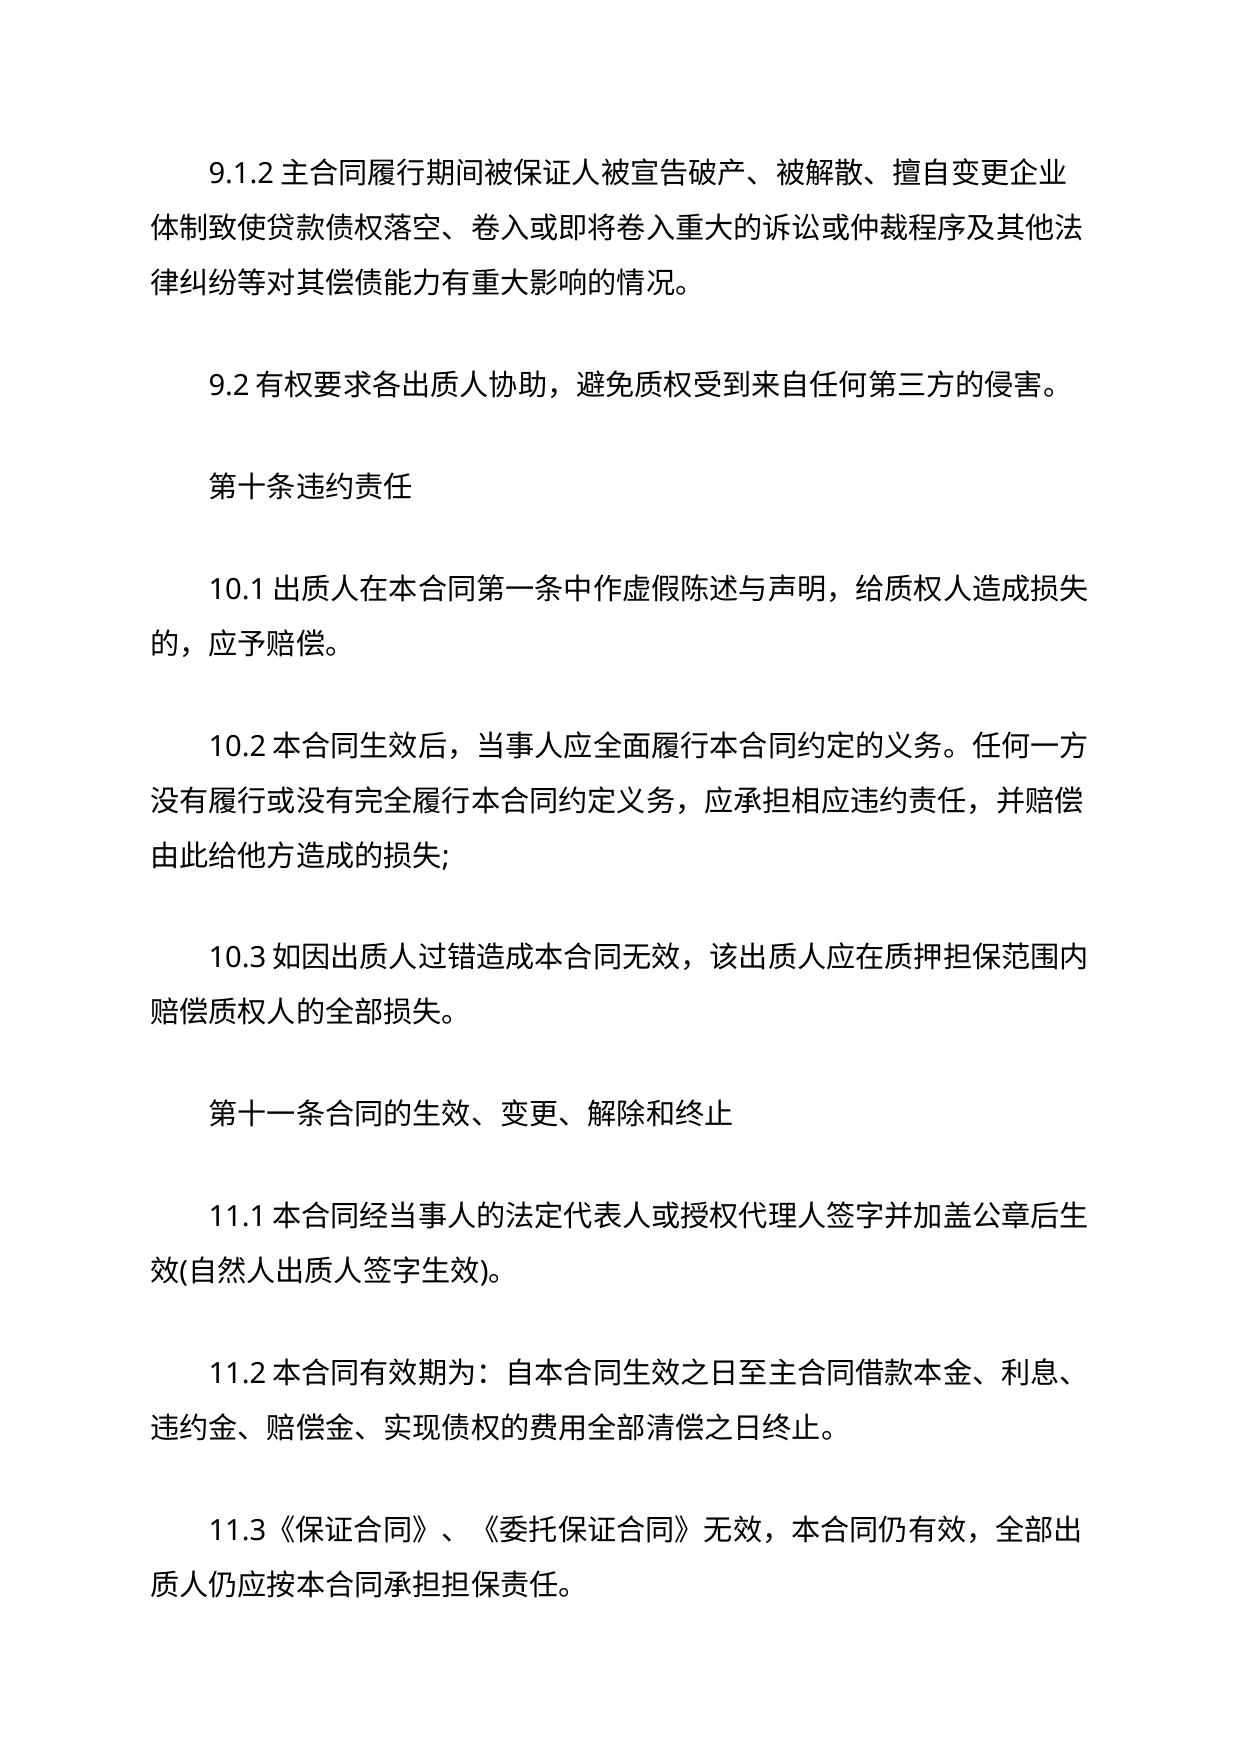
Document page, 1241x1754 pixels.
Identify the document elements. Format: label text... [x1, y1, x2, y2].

text 10.2本合同生效后，当事人应全面履行本合同约定的义务。任何一方没有履行或没有完全履行本合同约定义务，应承担相应违约责任，并赔偿由此给他方造成的损失; [150, 722, 1090, 874]
text 第十一条合同的生效、变更、解除和终止 [150, 1091, 1090, 1133]
text 9.2有权要求各出质人协助，避免质权受到来自任何第三方的侵害。 [150, 362, 1090, 404]
text 11.3《保证合同》、《委托保证合同》无效，本合同仍有效，全部出质人仍应按本合同承担担保责任。 [150, 1506, 1090, 1604]
text 11.1本合同经当事人的法定代表人或授权代理人签字并加盖公章后生效(自然人出质人签字生效)。 [150, 1193, 1090, 1290]
text 10.1出质人在本合同第一条中作虚假陈述与声明，给质权人造成损失的，应予赔偿。 [150, 565, 1090, 663]
text 10.3如因出质人过错造成本合同无效，该出质人应在质押担保范围内赔偿质权人的全部损失。 [150, 934, 1090, 1031]
text 9.1.2主合同履行期间被保证人被宣告破产、被解散、擅自变更企业体制致使贷款债权落空、卷入或即将卷入重大的诉讼或仲裁程序及其他法律纠纷等对其偿债能力有重大影响的情况。 [150, 150, 1090, 302]
text 第十条违约责任 [150, 464, 1090, 506]
text 11.2本合同有效期为：自本合同生效之日至主合同借款本金、利息、违约金、赔偿金、实现债权的费用全部清偿之日终止。 [150, 1349, 1090, 1447]
